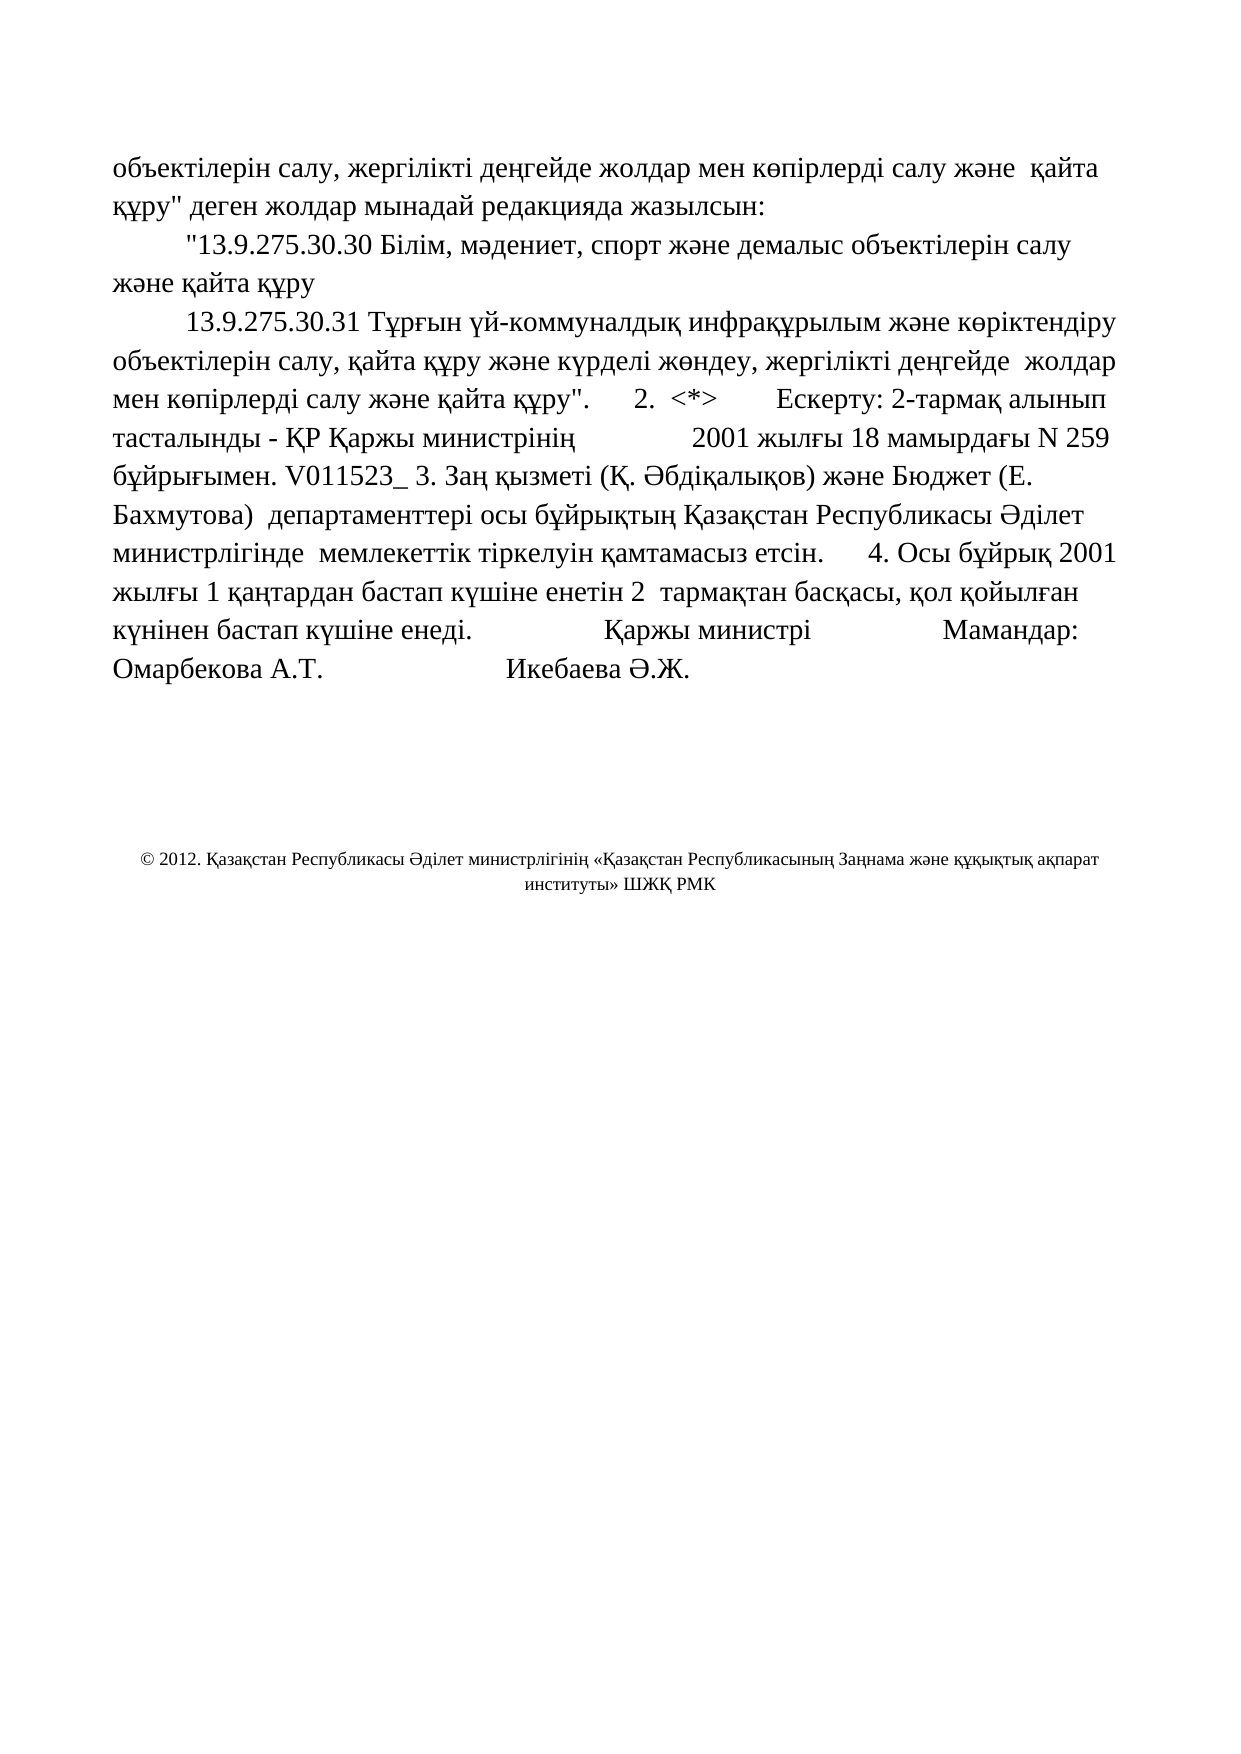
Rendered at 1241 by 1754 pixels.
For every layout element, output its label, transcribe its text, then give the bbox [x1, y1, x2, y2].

text © 2012. Қазақстан Республикасы Әділет министрлігінің «Қазақстан Республикасының Заңнама және құқықтық ақпарат институты» ШЖҚ РМК [112, 848, 1128, 894]
text объектілерін салу, қайта құру және күрделі жөндеу, жергілікті деңгейде жолдар мен көпірлерді салу және қайта құру". 2. <*> Ескерту: 2-тармақ алынып тасталынды - ҚР Қаржы министрінің 2001 жылғы 18 мамырдағы N 259 бұйрығымен. V011523_ 3. Заң қызметі (Қ. Әбдіқалықов) және Бюджет (Е. Бахмутова) департаменттері осы бұйрықтың Қазақстан Республикасы Әділет министрлігінде мемлекеттік тіркелуін қамтамасыз етсін. 4. Осы бұйрық 2001 жылғы 1 қаңтардан бастап күшіне енетін 2 тармақтан басқасы, қол қойылған күнінен бастап күшіне енеді. Қаржы министрі Мамандар: Омарбекова А.Т. Икебаева Ә.Ж. [112, 343, 1128, 684]
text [112, 150, 1128, 338]
